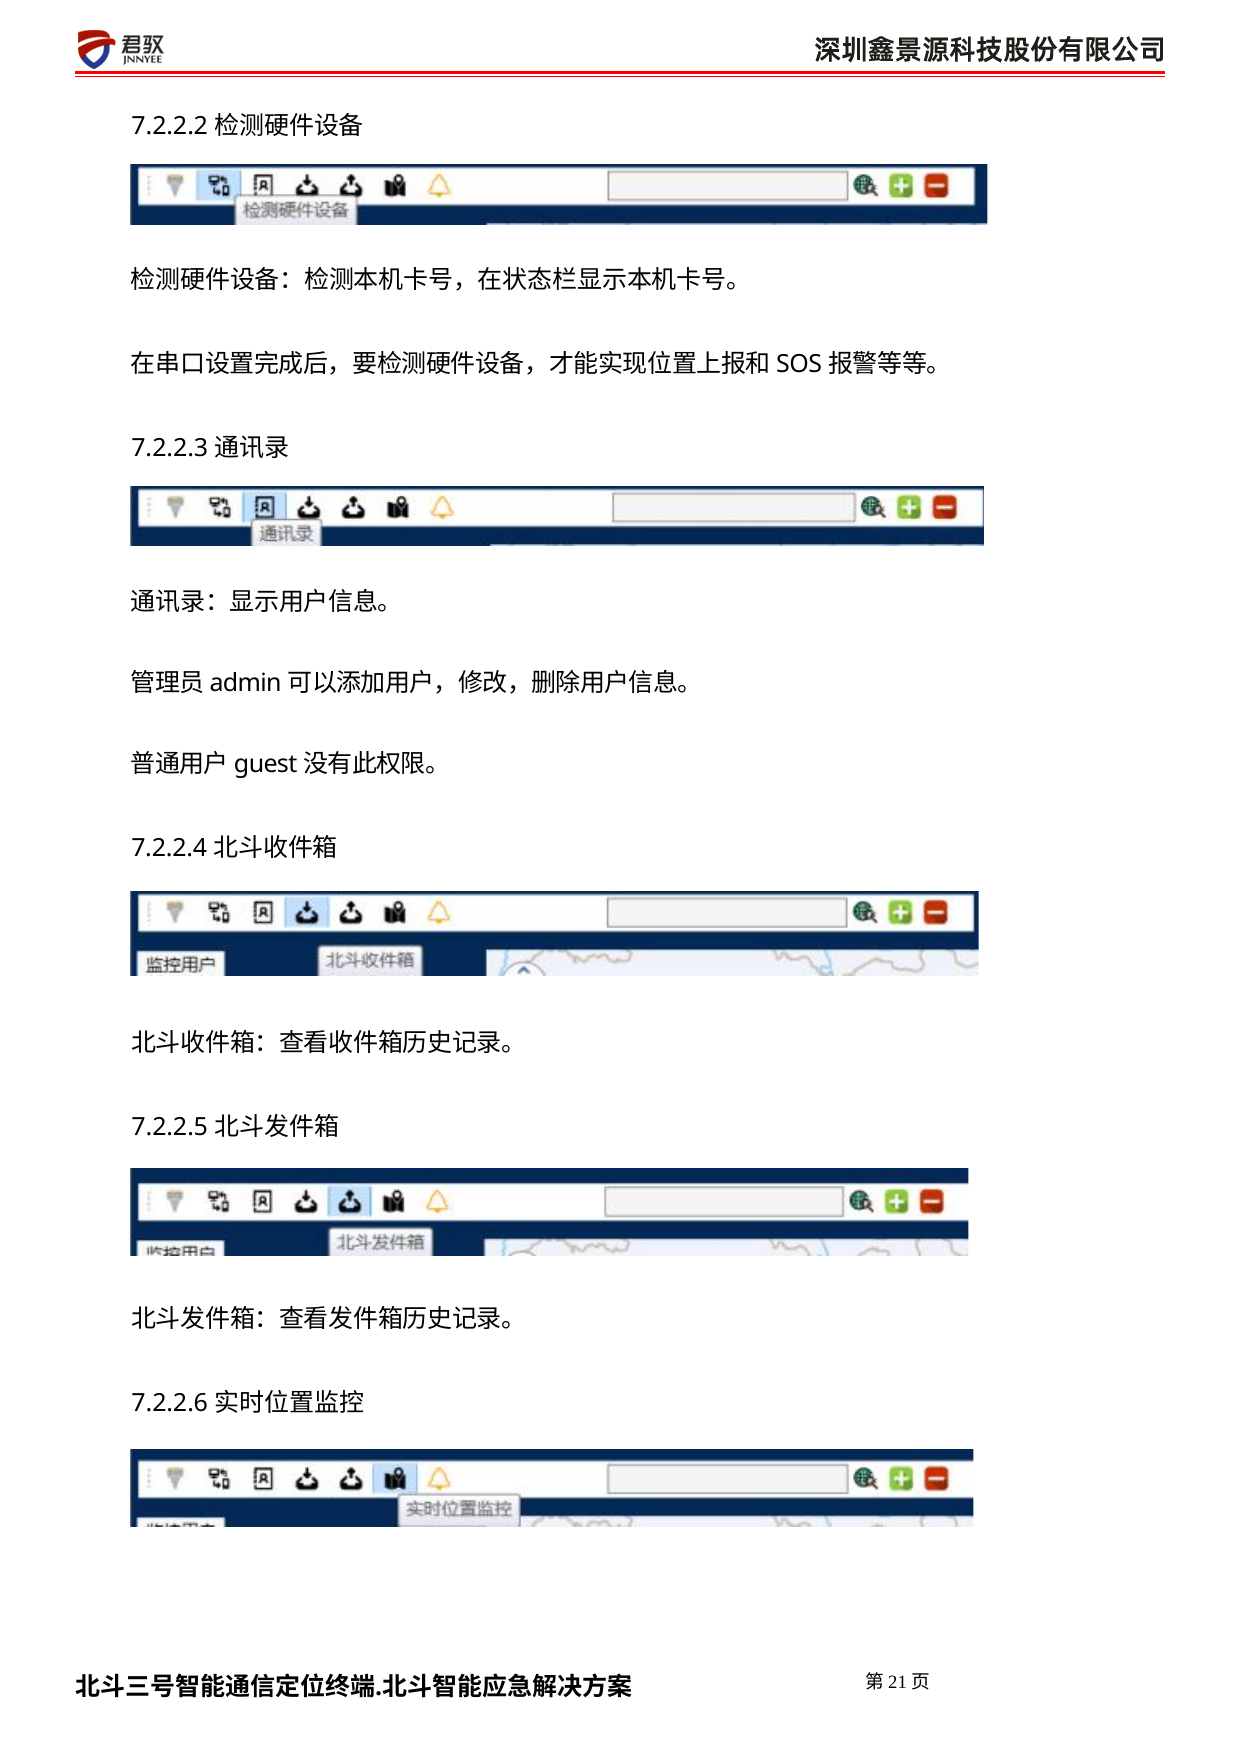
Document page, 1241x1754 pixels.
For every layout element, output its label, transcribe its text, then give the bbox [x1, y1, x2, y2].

text 7.2.2.5 北斗发件箱 [131, 1092, 1165, 1157]
picture [129, 1449, 974, 1527]
text 在串口设置完成后，要检测硬件设备，才能实现位置上报和 SOS 报警等等。 [131, 329, 1165, 394]
text 北斗收件箱：查看收件箱历史记录。 [131, 1008, 1165, 1073]
text 检测硬件设备：检测本机卡号，在状态栏显示本机卡号。 [131, 245, 1165, 310]
text 北斗发件箱：查看发件箱历史记录。 [131, 1284, 1165, 1349]
picture [129, 164, 988, 225]
picture [129, 1168, 969, 1256]
text 7.2.2.3 通讯录 [131, 413, 1165, 478]
text 普通用户 guest 没有此权限。 [131, 729, 1165, 794]
picture [129, 891, 979, 976]
text 7.2.2.6 实时位置监控 [131, 1368, 1165, 1433]
text 7.2.2.4 北斗收件箱 [131, 813, 1165, 878]
picture [129, 486, 984, 546]
text 管理员 admin 可以添加用户，修改，删除用户信息。 [131, 648, 1165, 713]
picture [75, 29, 1164, 69]
text 通讯录：显示用户信息。 [131, 567, 1165, 632]
text 7.2.2.2 检测硬件设备 [131, 91, 1165, 156]
